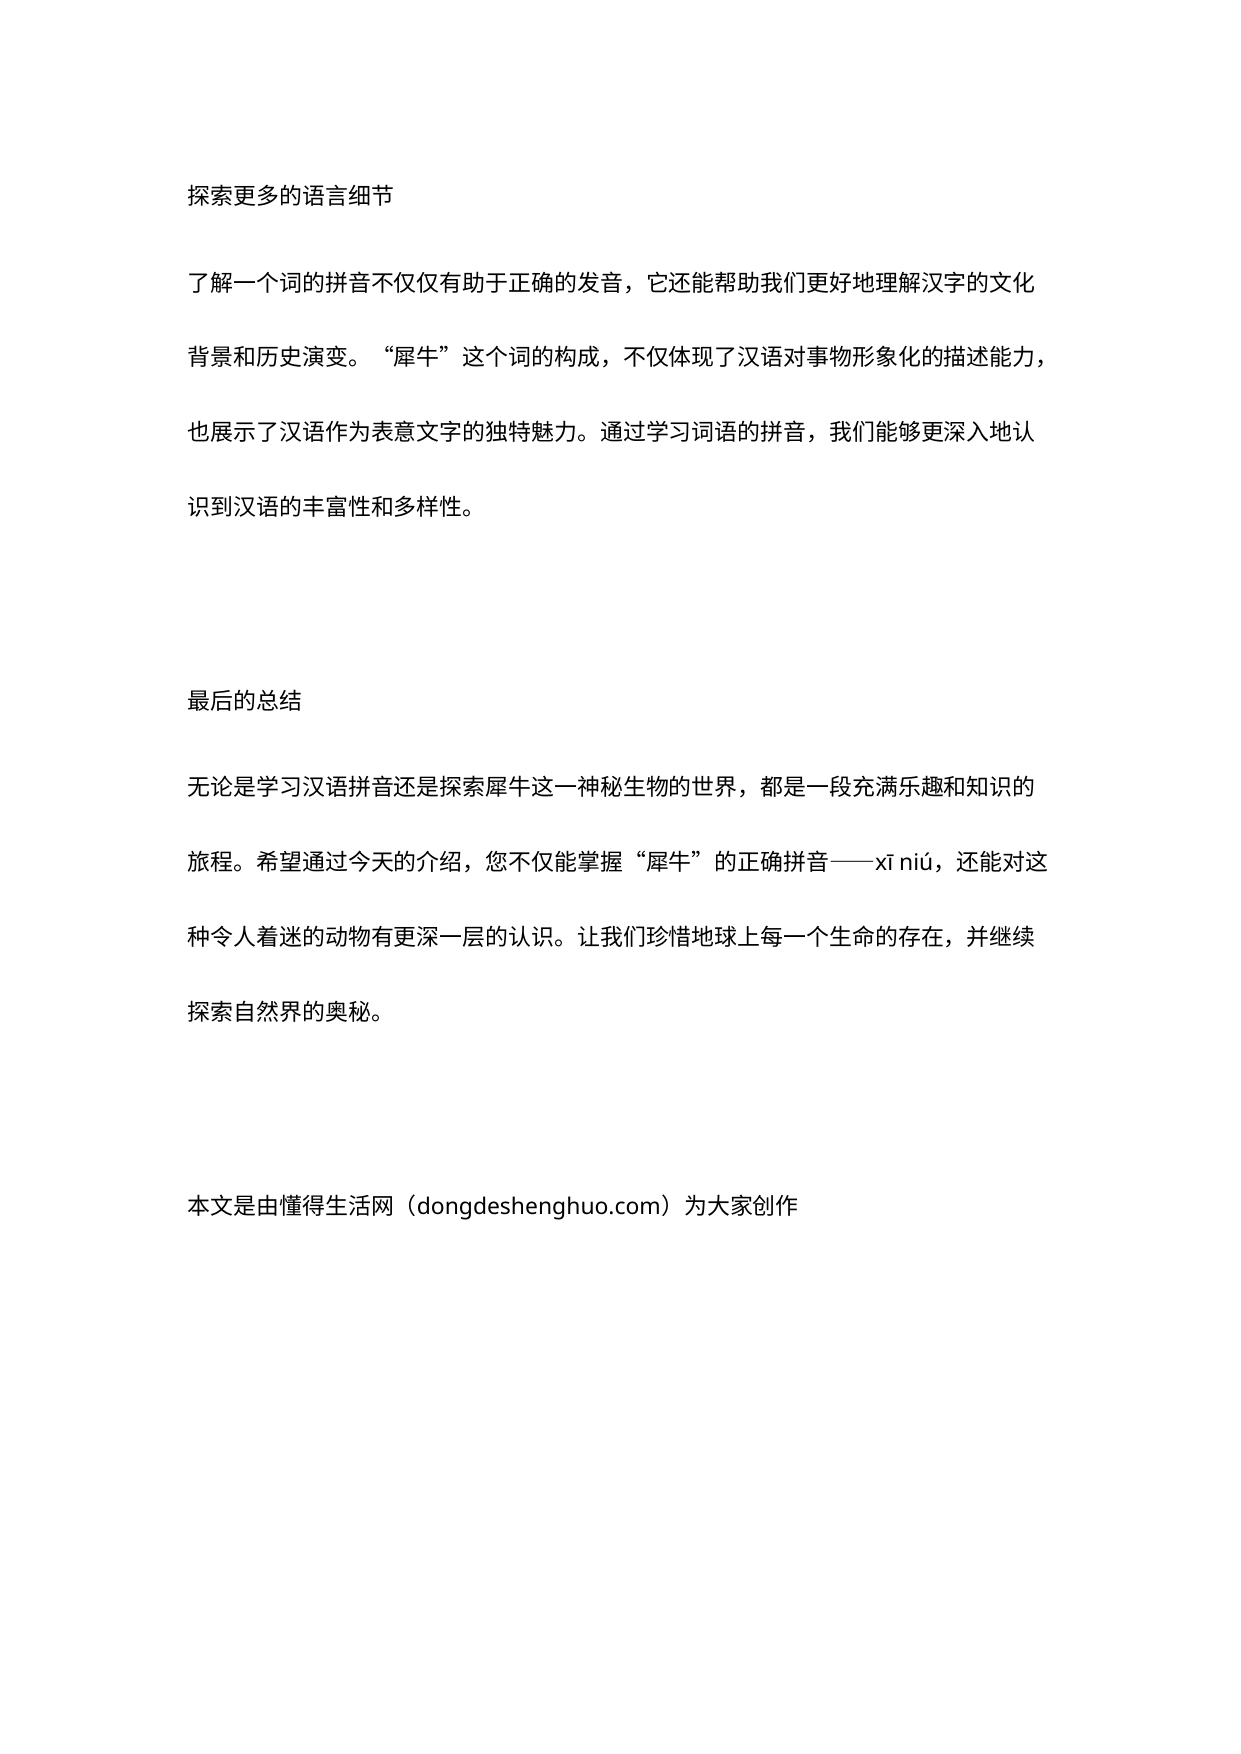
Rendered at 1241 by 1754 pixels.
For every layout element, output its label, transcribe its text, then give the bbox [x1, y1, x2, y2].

text 无论是学习汉语拼音还是探索犀牛这一神秘生物的世界，都是一段充满乐趣和知识的旅程。希望通过今天的介绍，您不仅能掌握“犀牛”的正确拼音——xī niú，还能对这种令人着迷的动物有更深一层的认识。让我们珍惜地球上每一个生命的存在，并继续探索自然界的奥秘。 [187, 753, 1053, 1042]
text 了解一个词的拼音不仅仅有助于正确的发音，它还能帮助我们更好地理解汉字的文化背景和历史演变。“犀牛”这个词的构成，不仅体现了汉语对事物形象化的描述能力，也展示了汉语作为表意文字的独特魅力。通过学习词语的拼音，我们能够更深入地认识到汉语的丰富性和多样性。 [187, 248, 1053, 538]
text 最后的总结 [187, 667, 1053, 732]
text 本文是由懂得生活网（dongdeshenghuo.com）为大家创作 [187, 1172, 1053, 1237]
text 探索更多的语言细节 [187, 162, 1053, 227]
